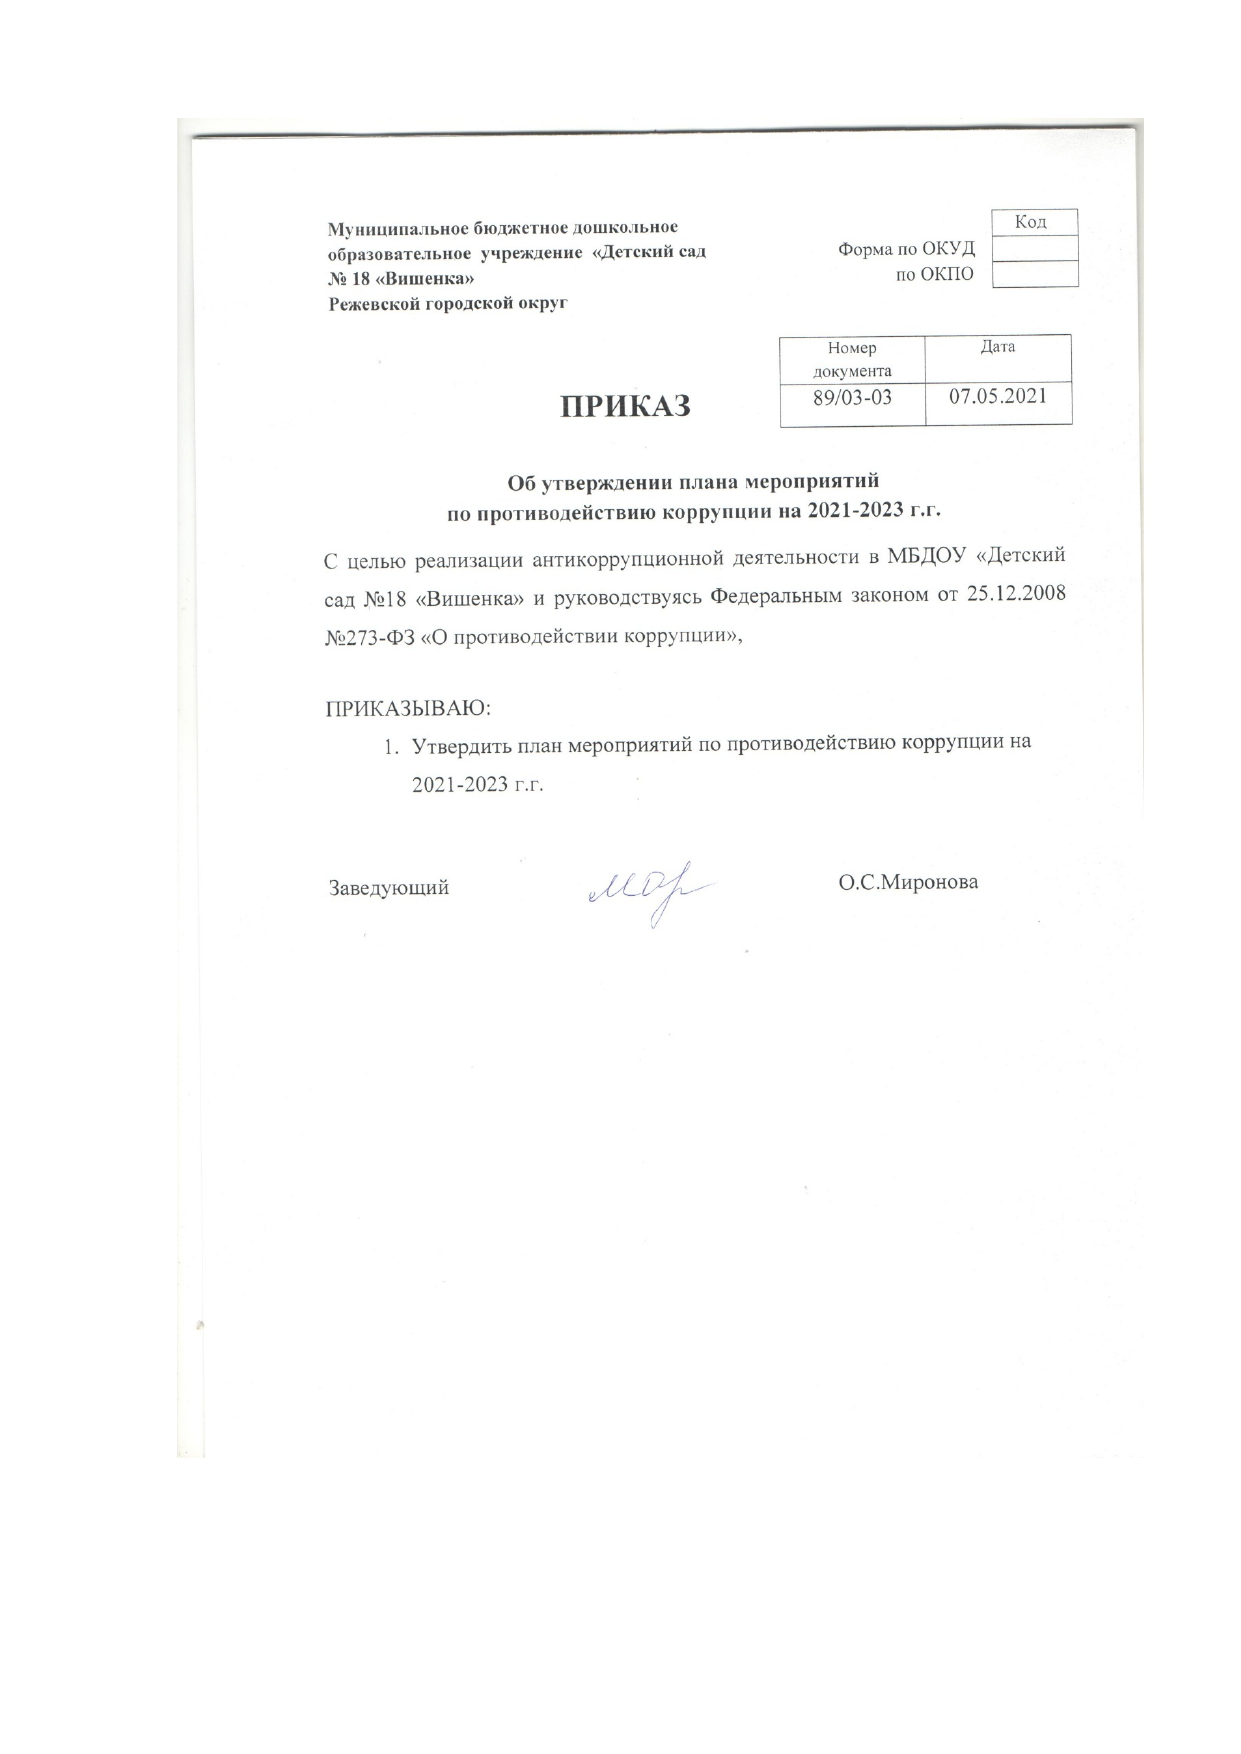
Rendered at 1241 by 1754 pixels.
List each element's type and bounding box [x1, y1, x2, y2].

picture [177, 118, 1152, 1458]
